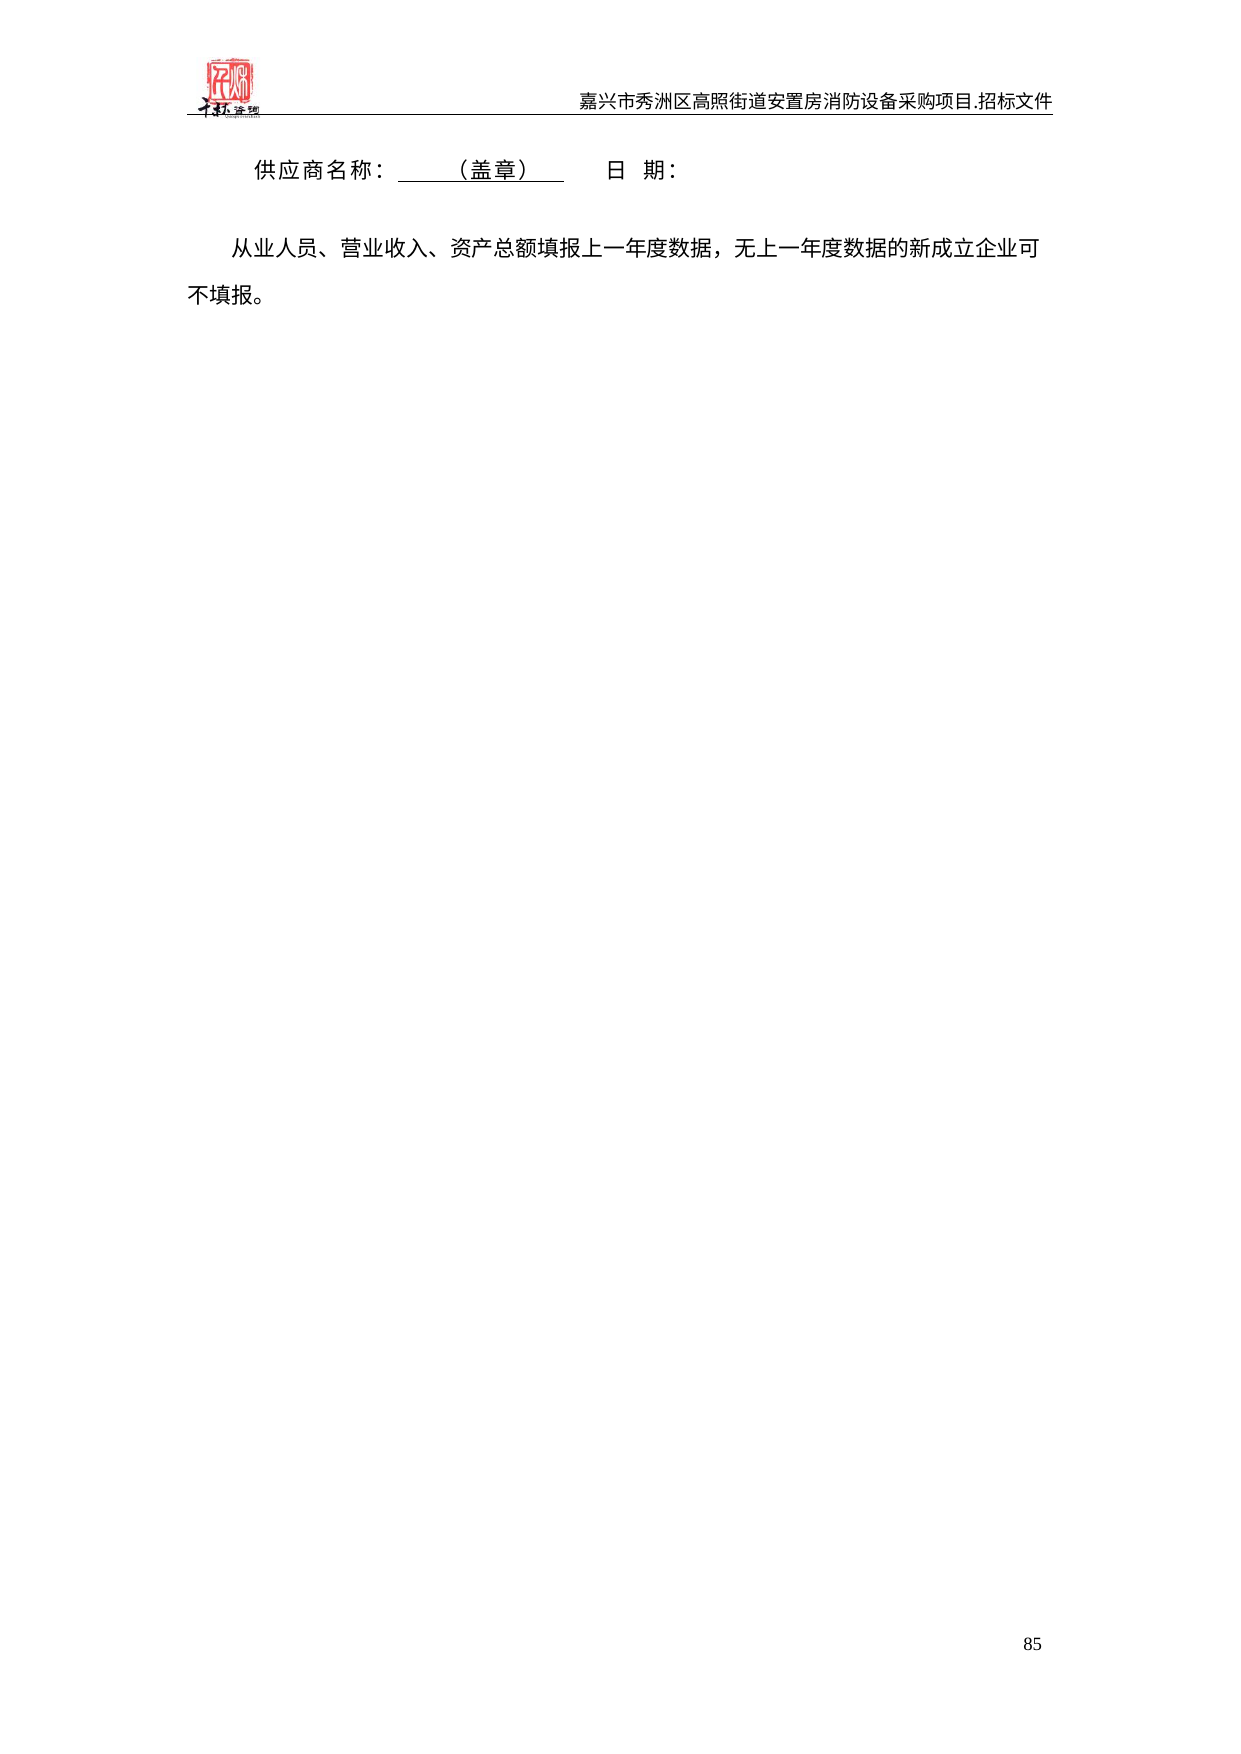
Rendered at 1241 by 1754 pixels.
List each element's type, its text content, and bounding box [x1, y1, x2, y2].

text 供应商名称： （盖章） 日 期： [187, 153, 1037, 185]
picture [196, 57, 261, 114]
picture [196, 115, 261, 119]
text 从业人员、营业收入、资产总额填报上一年度数据，无上一年度数据的新成立企业可不填报。 [187, 231, 1053, 310]
